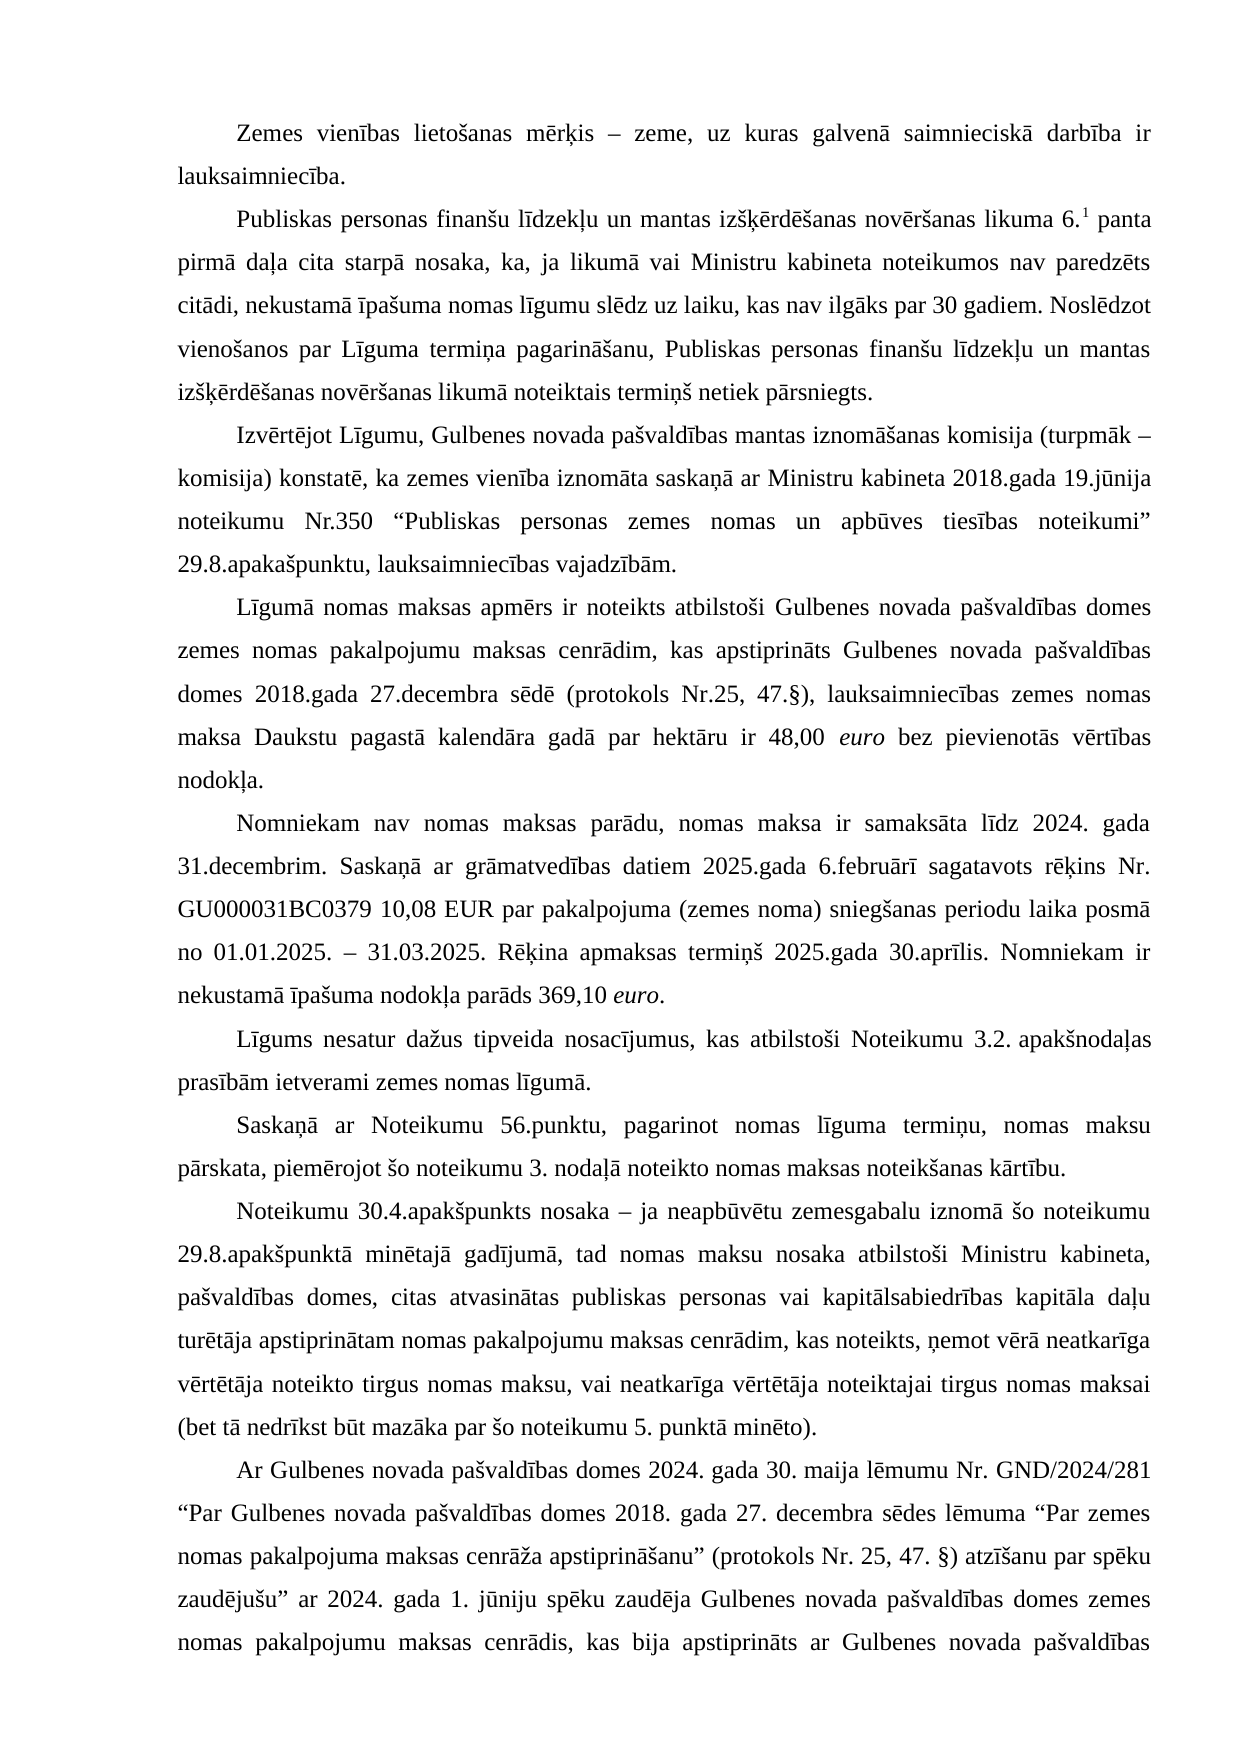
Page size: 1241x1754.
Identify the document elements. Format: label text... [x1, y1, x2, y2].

text Līgums nesatur dažus tipveida nosacījumus, kas atbilstoši Noteikumu 3.2. apakšnodaļas prasībām ietverami zemes nomas līgumā. [177, 1024, 1152, 1096]
text Nomniekam nav nomas maksas parādu, nomas maksa ir samaksāta līdz 2024. gada 31.decembrim. Saskaņā ar grāmatvedības datiem 2025.gada 6.februārī sagatavots rēķins Nr. GU000031BC0379 10,08 EUR par pakalpojuma (zemes noma) sniegšanas periodu laika posmā no 01.01.2025. – 31.03.2025. Rēķina apmaksas termiņš 2025.gada 30.aprīlis. Nomniekam ir nekustamā īpašuma nodokļa parāds 369,10 euro. [177, 808, 1152, 1009]
text Noteikumu 30.4.apakšpunkts nosaka – ja neapbūvētu zemesgabalu iznomā šo noteikumu 29.8.apakšpunktā minētajā gadījumā, tad nomas maksu nosaka atbilstoši Ministru kabineta, pašvaldības domes, citas atvasinātas publiskas personas vai kapitālsabiedrības kapitāla daļu turētāja apstiprinātam nomas pakalpojumu maksas cenrādim, kas noteikts, ņemot vērā neatkarīga vērtētāja noteikto tirgus nomas maksu, vai neatkarīga vērtētāja noteiktajai tirgus nomas maksai (bet tā nedrīkst būt mazāka par šo noteikumu 5. punktā minēto). [177, 1196, 1152, 1441]
text Līgumā nomas maksas apmērs ir noteikts atbilstoši Gulbenes novada pašvaldības domes zemes nomas pakalpojumu maksas cenrādim, kas apstiprināts Gulbenes novada pašvaldības domes 2018.gada 27.decembra sēdē (protokols Nr.25, 47.§), lauksaimniecības zemes nomas maksa Daukstu pagastā kalendāra gadā par hektāru ir 48,00 euro bez pievienotās vērtības nodokļa. [177, 592, 1152, 794]
text Izvērtējot Līgumu, Gulbenes novada pašvaldības mantas iznomāšanas komisija (turpmāk – komisija) konstatē, ka zemes vienība iznomāta saskaņā ar Ministru kabineta 2018.gada 19.jūnija noteikumu Nr.350 “Publiskas personas zemes nomas un apbūves tiesības noteikumi” 29.8.apakašpunktu, lauksaimniecības vajadzībām. [177, 420, 1152, 578]
text Zemes vienības lietošanas mērķis – zeme, uz kuras galvenā saimnieciskā darbība ir lauksaimniecība. [177, 118, 1152, 190]
text Publiskas personas finanšu līdzekļu un mantas izšķērdēšanas novēršanas likuma 6.1 panta pirmā daļa cita starpā nosaka, ka, ja likumā vai Ministru kabineta noteikumos nav paredzēts citādi, nekustamā īpašuma nomas līgumu slēdz uz laiku, kas nav ilgāks par 30 gadiem. Noslēdzot vienošanos par Līguma termiņa pagarināšanu, Publiskas personas finanšu līdzekļu un mantas izšķērdēšanas novēršanas likumā noteiktais termiņš netiek pārsniegts. [177, 204, 1152, 406]
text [177, 1455, 1152, 1656]
text Saskaņā ar Noteikumu 56.punktu, pagarinot nomas līguma termiņu, nomas maksu pārskata, piemērojot šo noteikumu 3. nodaļā noteikto nomas maksas noteikšanas kārtību. [177, 1110, 1152, 1182]
